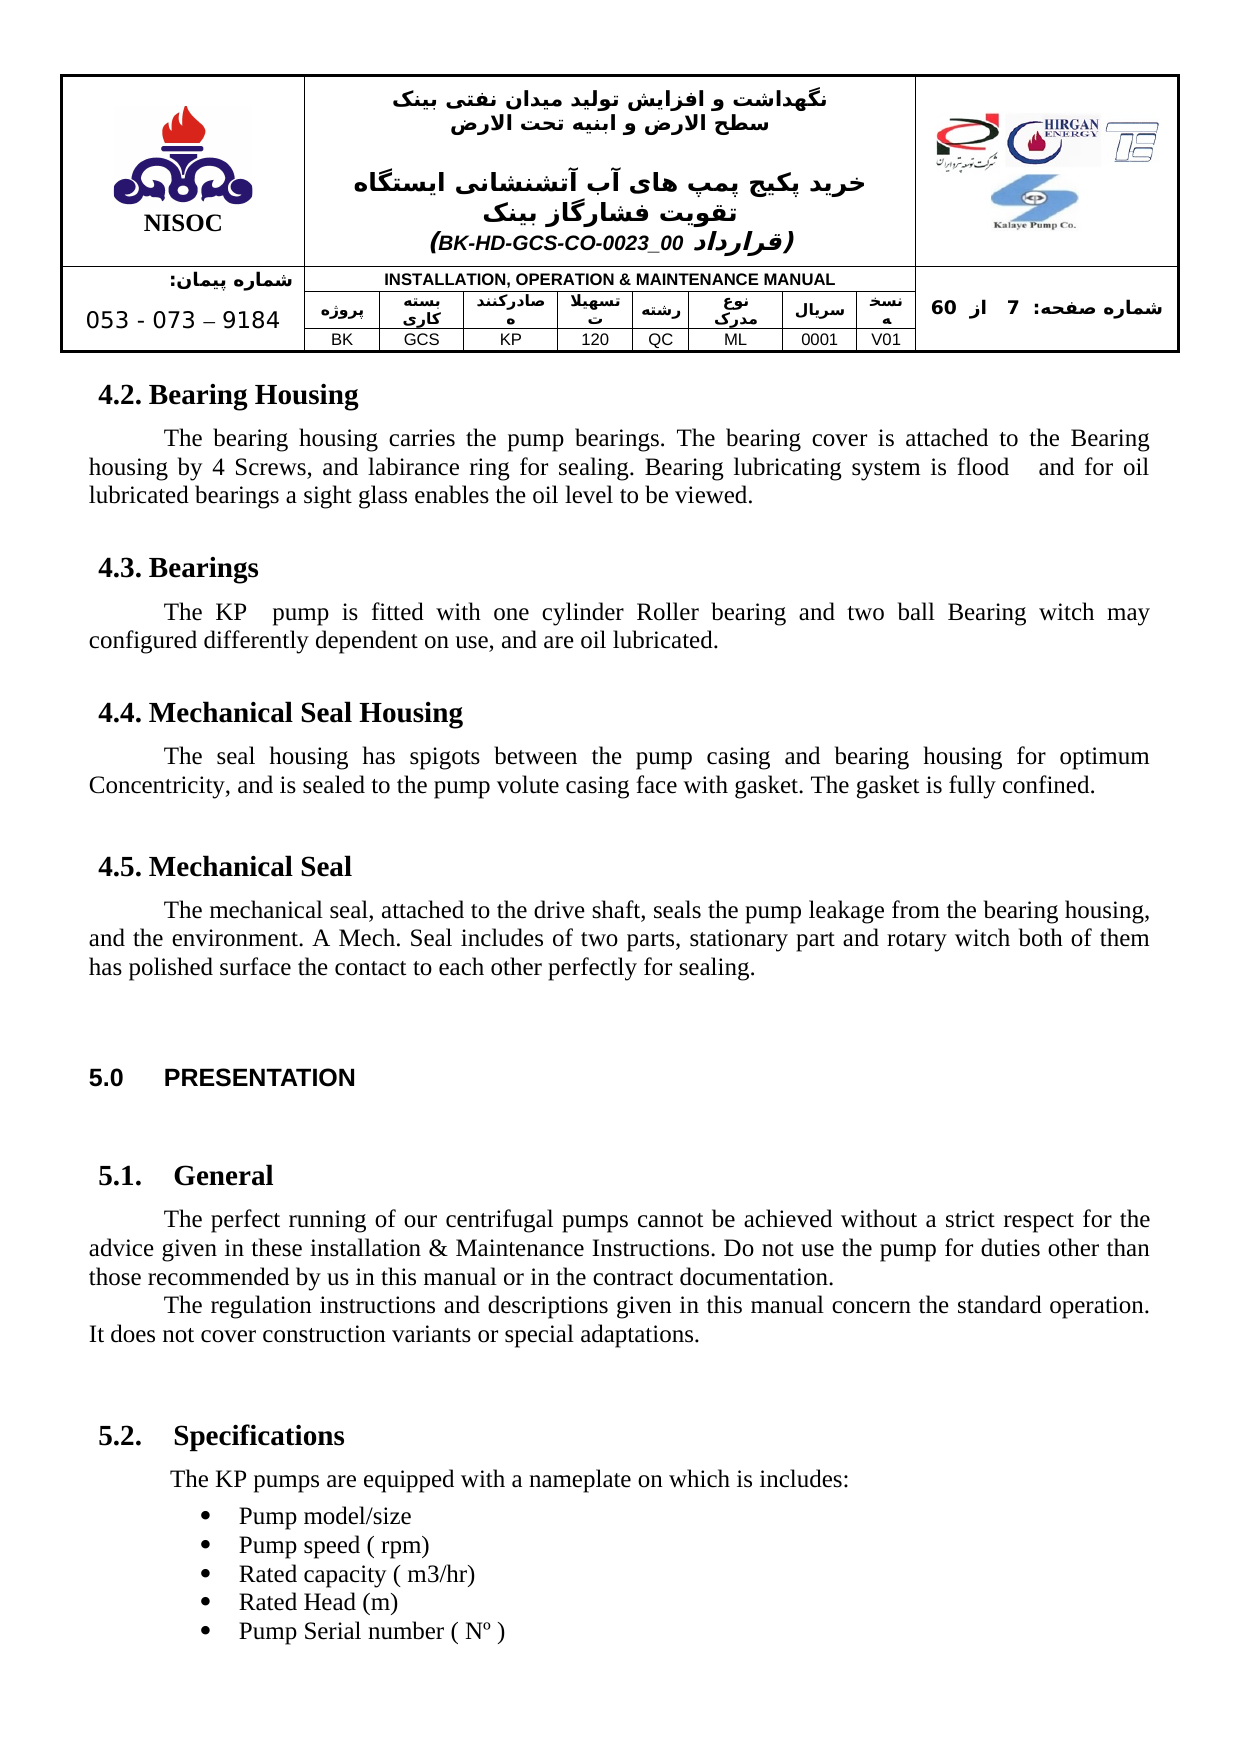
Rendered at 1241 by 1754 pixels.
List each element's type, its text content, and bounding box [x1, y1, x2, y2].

list Pump Serial number ( Nº ) [201, 1616, 1152, 1645]
list PRESENTATION [89, 1063, 1152, 1092]
text The bearing housing carries the pump bearings. The bearing cover is attached to the Bearing housing by 4 Screws, and labirance ring for sealing. Bearing lubricating system is flood and for oil lubricated bearings a sight glass enables the oil level to be viewed. [89, 423, 1152, 509]
text The KP pumps are equipped with a nameplate on which is includes: [89, 1464, 1152, 1493]
text The seal housing has spigots between the pump casing and bearing housing for optimum Concentricity, and is sealed to the pump volute casing face with gasket. The gasket is fully confined. [89, 741, 1152, 799]
text The regulation instructions and descriptions given in this manual concern the standard operation. It does not cover construction variants or special adaptations. [89, 1290, 1152, 1348]
list Rated capacity ( m3/hr) [201, 1559, 1152, 1587]
list Bearings [98, 551, 1152, 584]
list General [98, 1158, 1152, 1192]
list Rated Head (m) [201, 1587, 1152, 1616]
list Mechanical Seal [98, 849, 1152, 882]
list Pump model/size [201, 1501, 1152, 1530]
list Mechanical Seal Housing [98, 695, 1152, 729]
picture [113, 106, 253, 208]
text The mechanical seal, attached to the drive shaft, seals the pump leakage from the bearing housing, and the environment. A Mech. Seal includes of two parts, stationary part and rotary witch both of them has polished surface the contact to each other perfectly for sealing. [89, 895, 1152, 981]
picture [934, 111, 1160, 232]
text The KP pump is fitted with one cylinder Roller bearing and two ball Bearing witch may configured differently dependent on use, and are oil lubricated. [89, 597, 1152, 654]
list Pump speed ( rpm) [201, 1530, 1152, 1559]
list Bearing Housing [98, 377, 1152, 411]
text The perfect running of our centrifugal pumps cannot be achieved without a strict respect for the advice given in these installation & Maintenance Instructions. Do not use the pump for duties other than those recommended by us in this manual or in the contract documentation. [89, 1204, 1152, 1290]
list Specifications [98, 1418, 1152, 1451]
